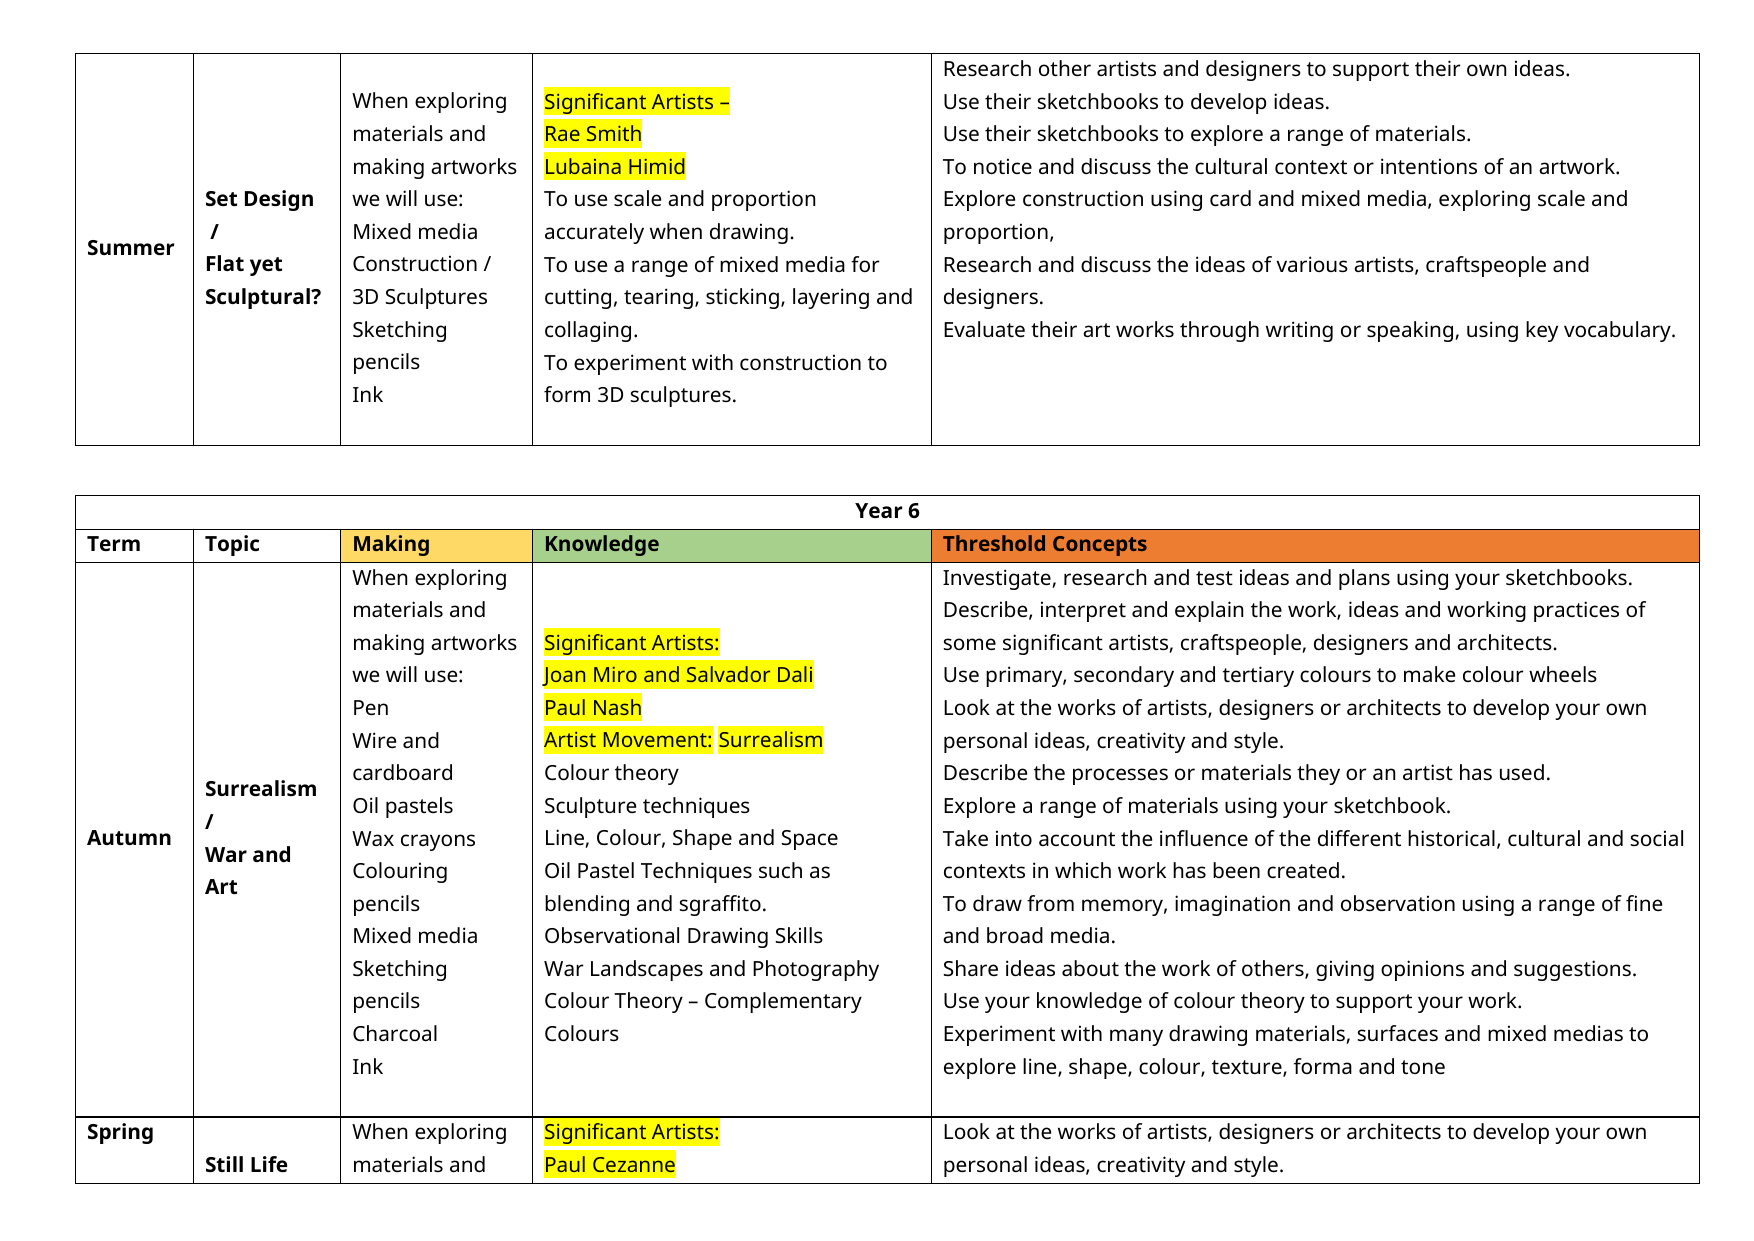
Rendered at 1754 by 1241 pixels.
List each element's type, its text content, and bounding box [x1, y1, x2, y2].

table_cell Knowledge [533, 530, 931, 562]
table_cell Summer [76, 54, 193, 445]
table_cell Set Design / Flat yet Sculptural? [194, 54, 340, 445]
table_header Year 6 [76, 496, 1699, 528]
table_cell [533, 1118, 931, 1182]
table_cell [341, 1118, 532, 1182]
table_cell Threshold Concepts [932, 530, 1699, 562]
table_cell Term [76, 530, 193, 562]
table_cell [932, 1118, 1699, 1182]
table_cell Making [341, 530, 532, 562]
table_cell When exploring materials and making artworks we will use: Pen Wire and cardboard Oil pastels Wax crayons Colouring pencils Mixed media Sketching pencils Charcoal Ink [341, 563, 532, 1116]
table_cell When exploring materials and making artworks we will use: Mixed media Construction / 3D Sculptures Sketching pencils Ink [341, 54, 532, 445]
table_cell Significant Artists – Rae Smith Lubaina Himid To use scale and proportion accurately when drawing. To use a range of mixed media for cutting, tearing, sticking, layering and collaging. To experiment with construction to form 3D sculptures. [533, 54, 931, 445]
table_cell Significant Artists: Joan Miro and Salvador Dali Paul Nash Artist Movement: Surrealism Colour theory Sculpture techniques Line, Colour, Shape and Space Oil Pastel Techniques such as blending and sgraffito. Observational Drawing Skills War Landscapes and Photography Colour Theory – Complementary Colours [533, 563, 931, 1116]
table_cell Surrealism / War and Art [194, 563, 340, 1116]
table_cell Autumn [76, 563, 193, 1116]
table_cell Research other artists and designers to support their own ideas. Use their sketchbooks to develop ideas. Use their sketchbooks to explore a range of materials. To notice and discuss the cultural context or intentions of an artwork. Explore construction using card and mixed media, exploring scale and proportion, Research and discuss the ideas of various artists, craftspeople and designers. Evaluate their art works through writing or speaking, using key vocabulary. [932, 54, 1699, 445]
table_cell Topic [194, 530, 340, 562]
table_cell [194, 1118, 340, 1182]
table_cell Spring [76, 1118, 193, 1182]
table_cell Investigate, research and test ideas and plans using your sketchbooks. Describe, interpret and explain the work, ideas and working practices of some significant artists, craftspeople, designers and architects. Use primary, secondary and tertiary colours to make colour wheels Look at the works of artists, designers or architects to develop your own personal ideas, creativity and style. Describe the processes or materials they or an artist has used. Explore a range of materials using your sketchbook. Take into account the influence of the different historical, cultural and social contexts in which work has been created. To draw from memory, imagination and observation using a range of fine and broad media. Share ideas about the work of others, giving opinions and suggestions. Use your knowledge of colour theory to support your work. Experiment with many drawing materials, surfaces and mixed medias to explore line, shape, colour, texture, forma and tone [932, 563, 1699, 1116]
